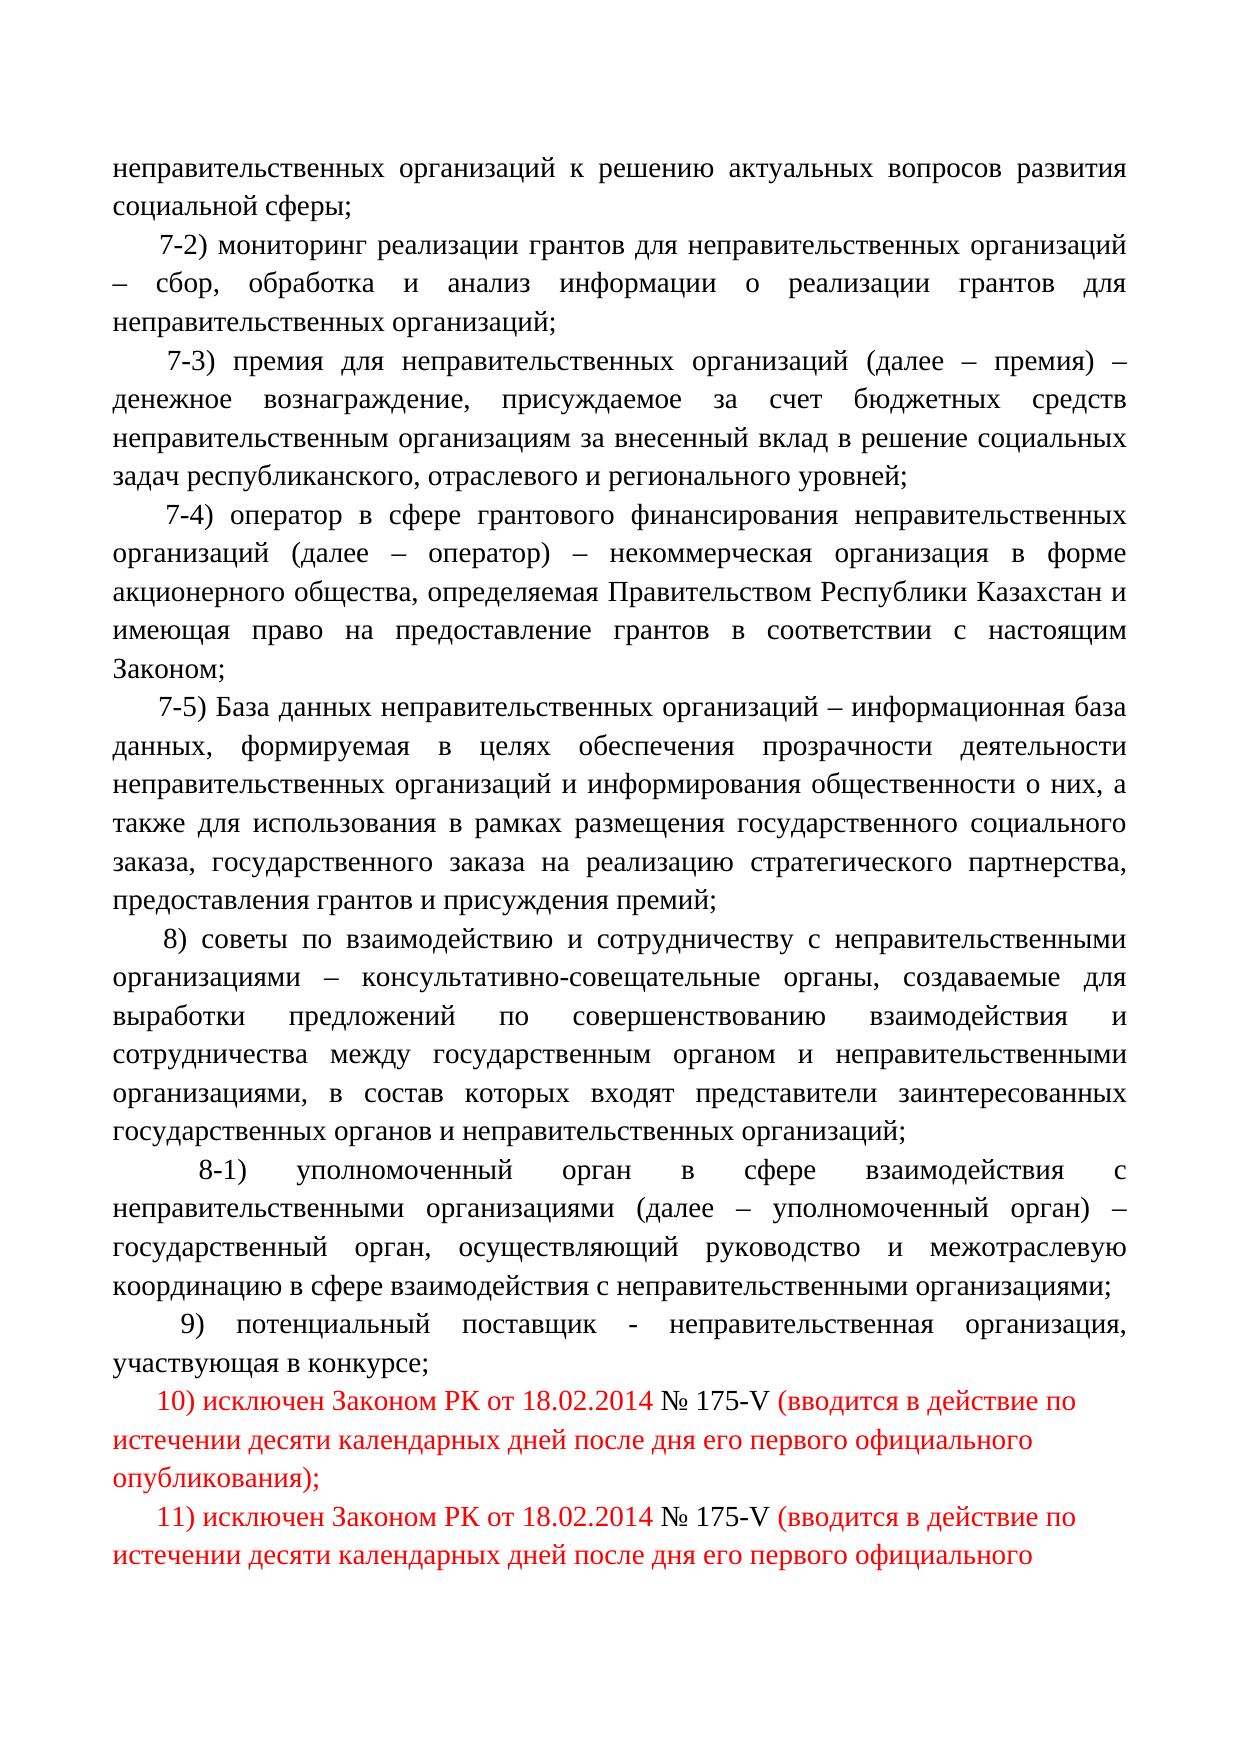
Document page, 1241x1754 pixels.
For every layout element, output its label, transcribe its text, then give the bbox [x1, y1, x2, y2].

text 8) советы по взаимодействию и сотрудничеству с неправительственными организациями – консультативно-совещательные органы, создаваемые для выработки предложений по совершенствованию взаимодействия и сотрудничества между государственным органом и неправительственными организациями, в состав которых входят представители заинтересованных государственных органов и неправительственных организаций; [112, 921, 1128, 1147]
text 7-3) премия для неправительственных организаций (далее – премия) – денежное вознаграждение, присуждаемое за счет бюджетных средств неправительственным организациям за внесенный вклад в решение социальных задач республиканского, отраслевого и регионального уровней; [112, 343, 1128, 492]
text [112, 1383, 1128, 1571]
text 7-5) База данных неправительственных организаций – информационная база данных, формируемая в целях обеспечения прозрачности деятельности неправительственных организаций и информирования общественности о них, а также для использования в рамках размещения государственного социального заказа, государственного заказа на реализацию стратегического партнерства, предоставления грантов и присуждения премий; [112, 689, 1128, 916]
text 7-2) мониторинг реализации грантов для неправительственных организаций – сбор, обработка и анализ информации о реализации грантов для неправительственных организаций; [112, 227, 1128, 338]
text 9) потенциальный поставщик - неправительственная организация, участвующая в конкурсе; [112, 1306, 1128, 1378]
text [112, 150, 1128, 222]
text 8-1) уполномоченный орган в сфере взаимодействия с неправительственными организациями (далее – уполномоченный орган) – государственный орган, осуществляющий руководство и межотраслевую координацию в сфере взаимодействия с неправительственными организациями; [112, 1152, 1128, 1301]
text 7-4) оператор в сфере грантового финансирования неправительственных организаций (далее – оператор) – некоммерческая организация в форме акционерного общества, определяемая Правительством Республики Казахстан и имеющая право на предоставление грантов в соответствии с настоящим Законом; [112, 497, 1128, 684]
